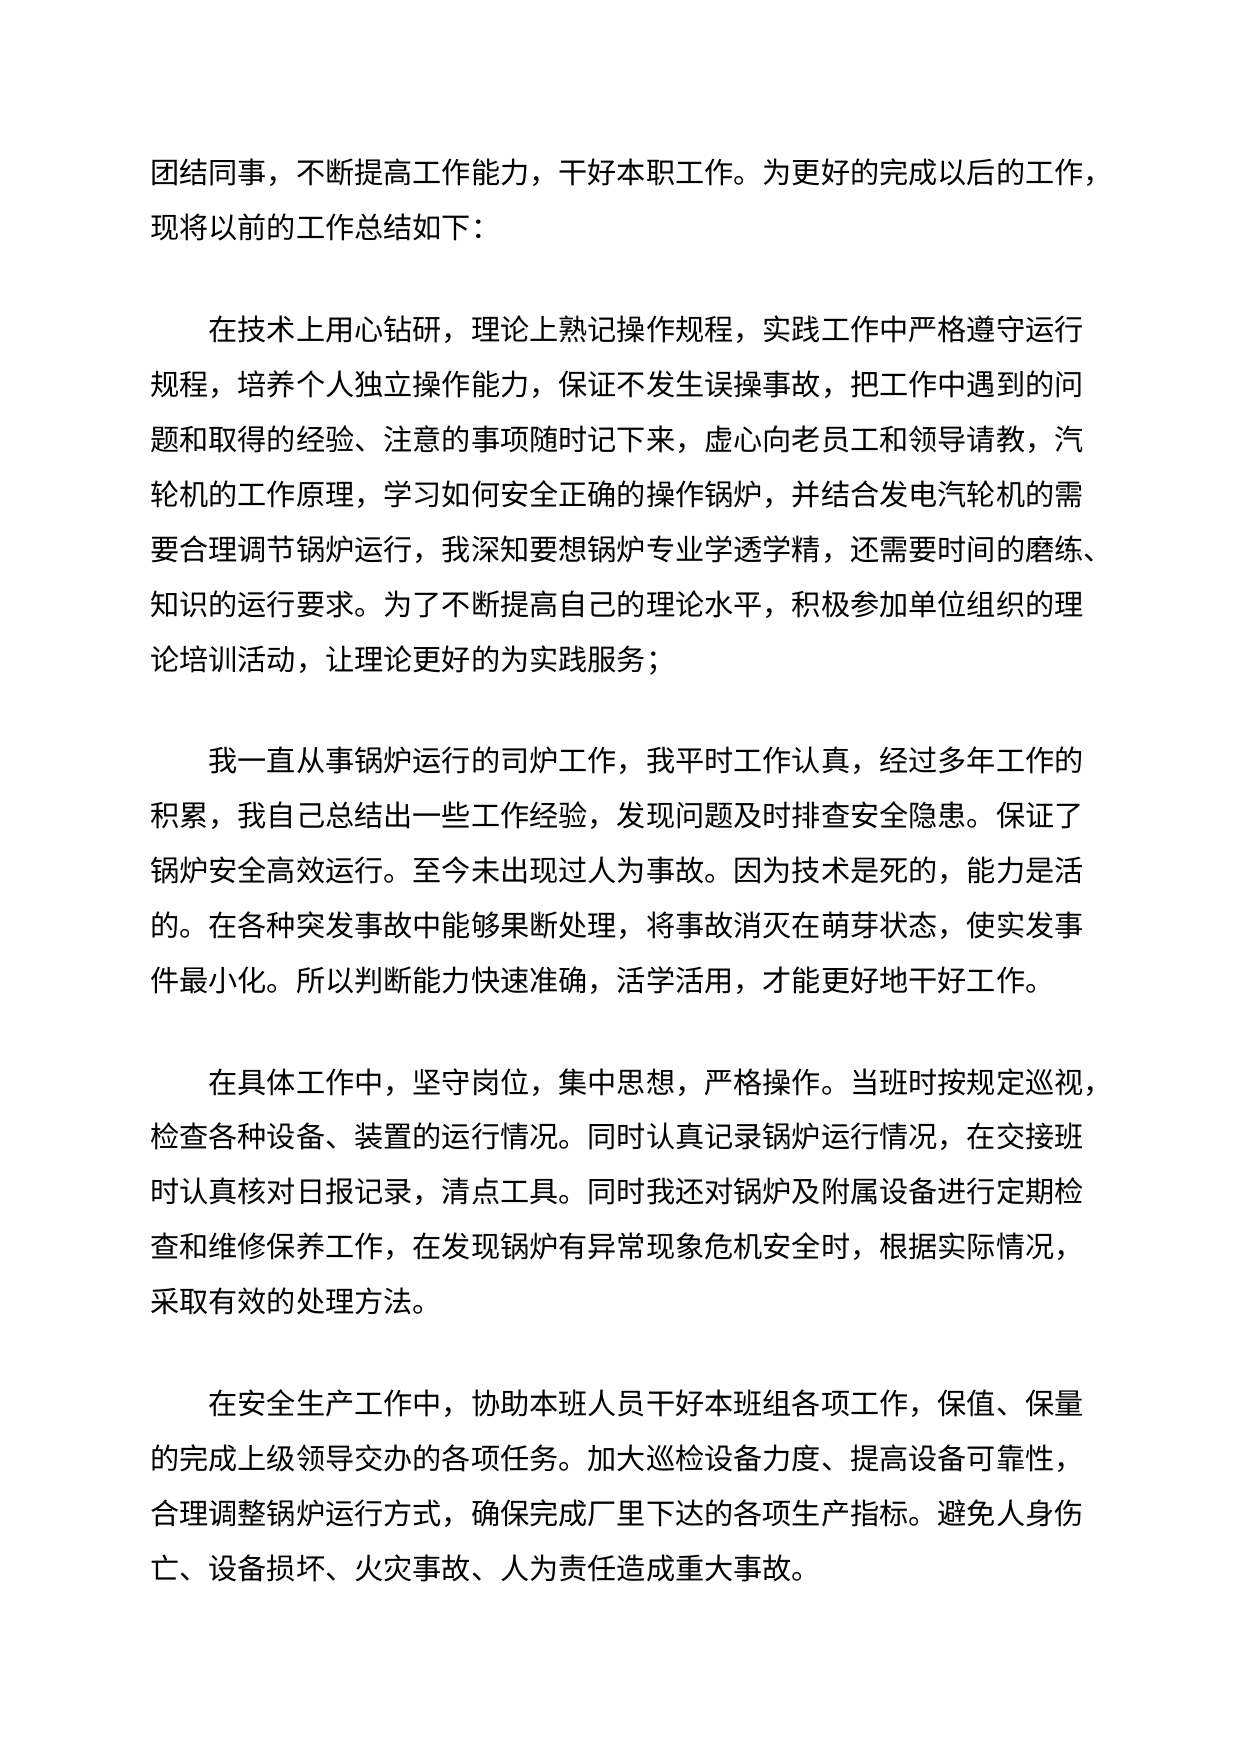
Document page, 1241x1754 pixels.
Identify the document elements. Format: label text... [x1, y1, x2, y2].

text 在具体工作中，坚守岗位，集中思想，严格操作。当班时按规定巡视，检查各种设备、装置的运行情况。同时认真记录锅炉运行情况，在交接班时认真核对日报记录，清点工具。同时我还对锅炉及附属设备进行定期检查和维修保养工作，在发现锅炉有异常现象危机安全时，根据实际情况，采取有效的处理方法。 [150, 1059, 1090, 1321]
text 在安全生产工作中，协助本班人员干好本班组各项工作，保值、保量的完成上级领导交办的各项任务。加大巡检设备力度、提高设备可靠性，合理调整锅炉运行方式，确保完成厂里下达的各项生产指标。避免人身伤亡、设备损坏、火灾事故、人为责任造成重大事故。 [150, 1381, 1090, 1587]
text 我一直从事锅炉运行的司炉工作，我平时工作认真，经过多年工作的积累，我自己总结出一些工作经验，发现问题及时排查安全隐患。保证了锅炉安全高效运行。至今未出现过人为事故。因为技术是死的，能力是活的。在各种突发事故中能够果断处理，将事故消灭在萌芽状态，使实发事件最小化。所以判断能力快速准确，活学活用，才能更好地干好工作。 [150, 738, 1090, 1000]
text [150, 150, 1090, 247]
text 在技术上用心钻研，理论上熟记操作规程，实践工作中严格遵守运行规程，培养个人独立操作能力，保证不发生误操事故，把工作中遇到的问题和取得的经验、注意的事项随时记下来，虚心向老员工和领导请教，汽轮机的工作原理，学习如何安全正确的操作锅炉，并结合发电汽轮机的需要合理调节锅炉运行，我深知要想锅炉专业学透学精，还需要时间的磨练、知识的运行要求。为了不断提高自己的理论水平，积极参加单位组织的理论培训活动，让理论更好的为实践服务； [150, 307, 1090, 678]
